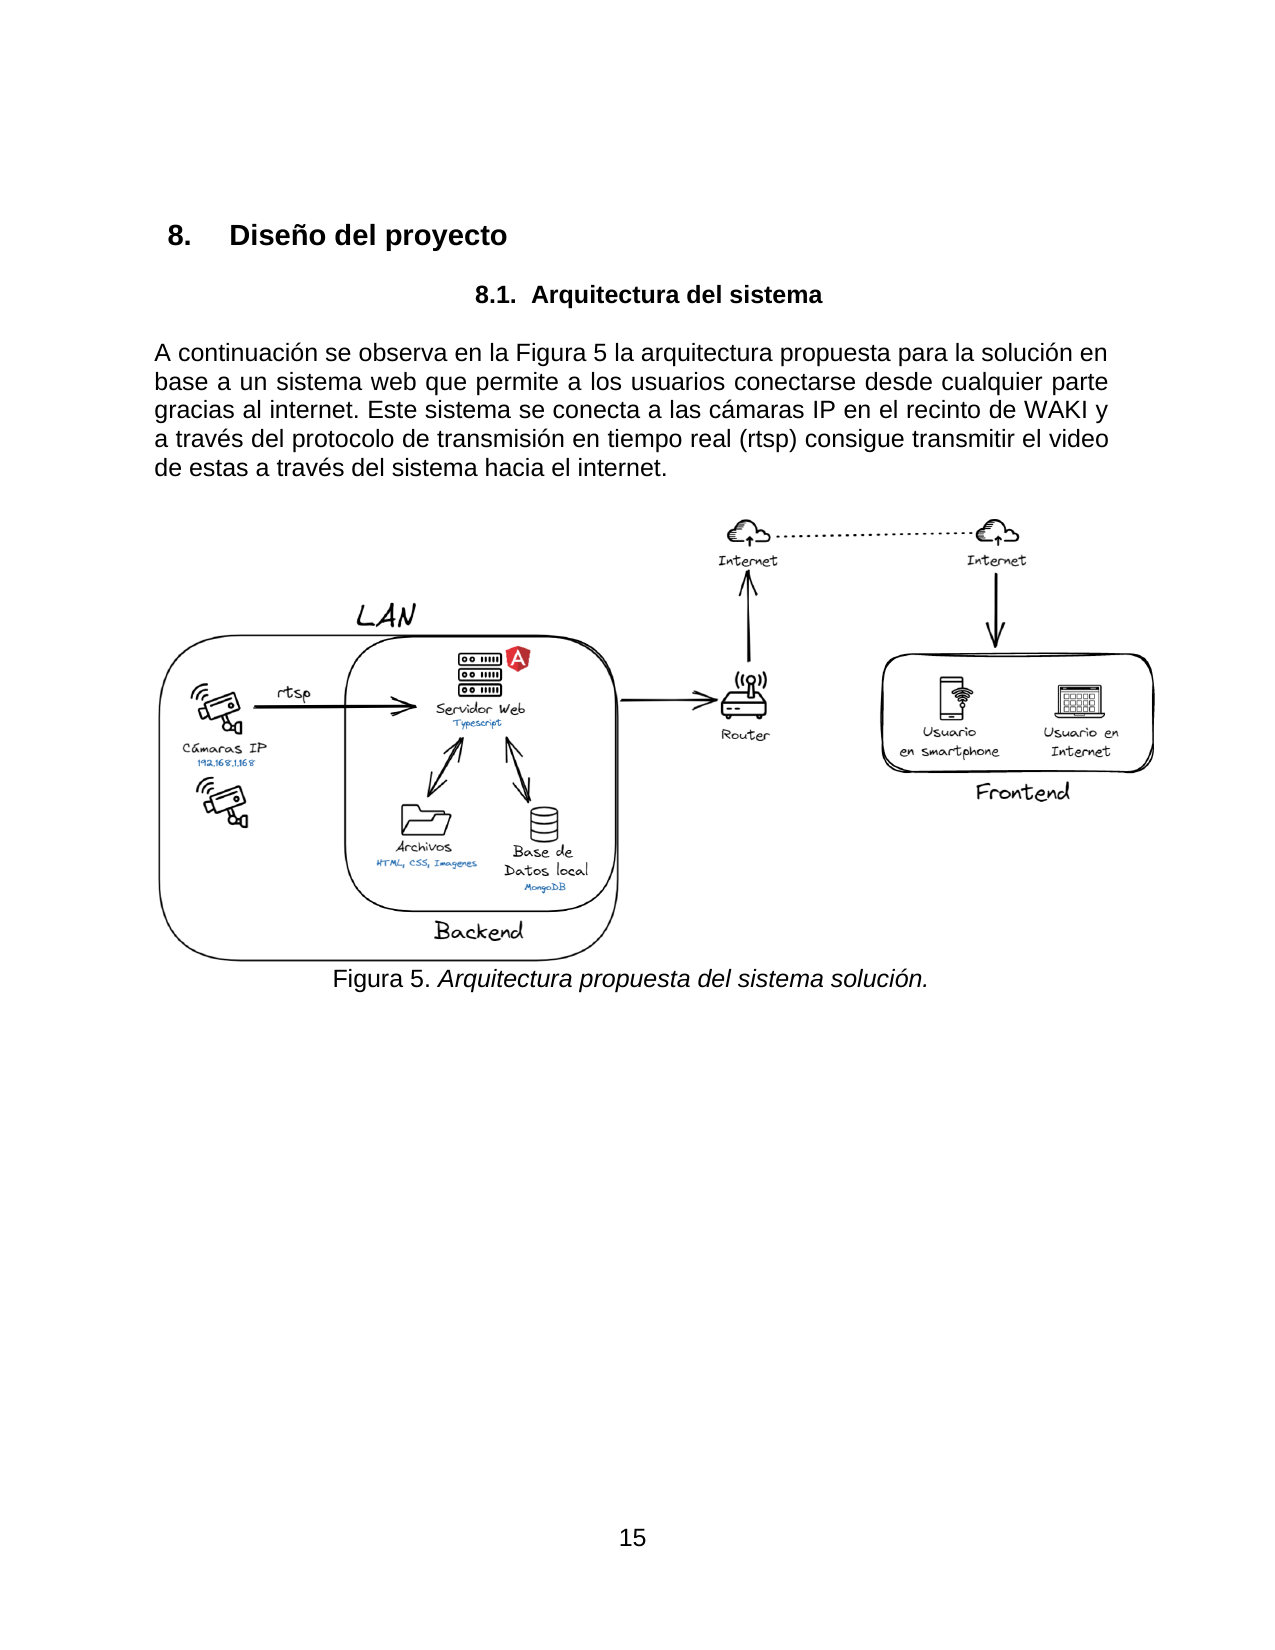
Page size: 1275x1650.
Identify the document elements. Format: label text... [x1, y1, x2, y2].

text Figura 5. Arquitectura propuesta del sistema solución. [154, 965, 1110, 993]
text A continuación se observa en la Figura 5 la arquitectura propuesta para la solución en base a un sistema web que permite a los usuarios conectarse desde cualquier parte gracias al internet. Este sistema se conecta a las cámaras IP en el recinto de WAKI y a través del protocolo de transmisión en tiempo real (rtsp) consigue transmitir el video de estas a través del sistema hacia el internet. [154, 338, 1110, 481]
picture [154, 510, 1158, 965]
subtitle Diseño del proyecto [192, 218, 1114, 251]
subtitle Arquitectura del sistema [229, 280, 1110, 309]
